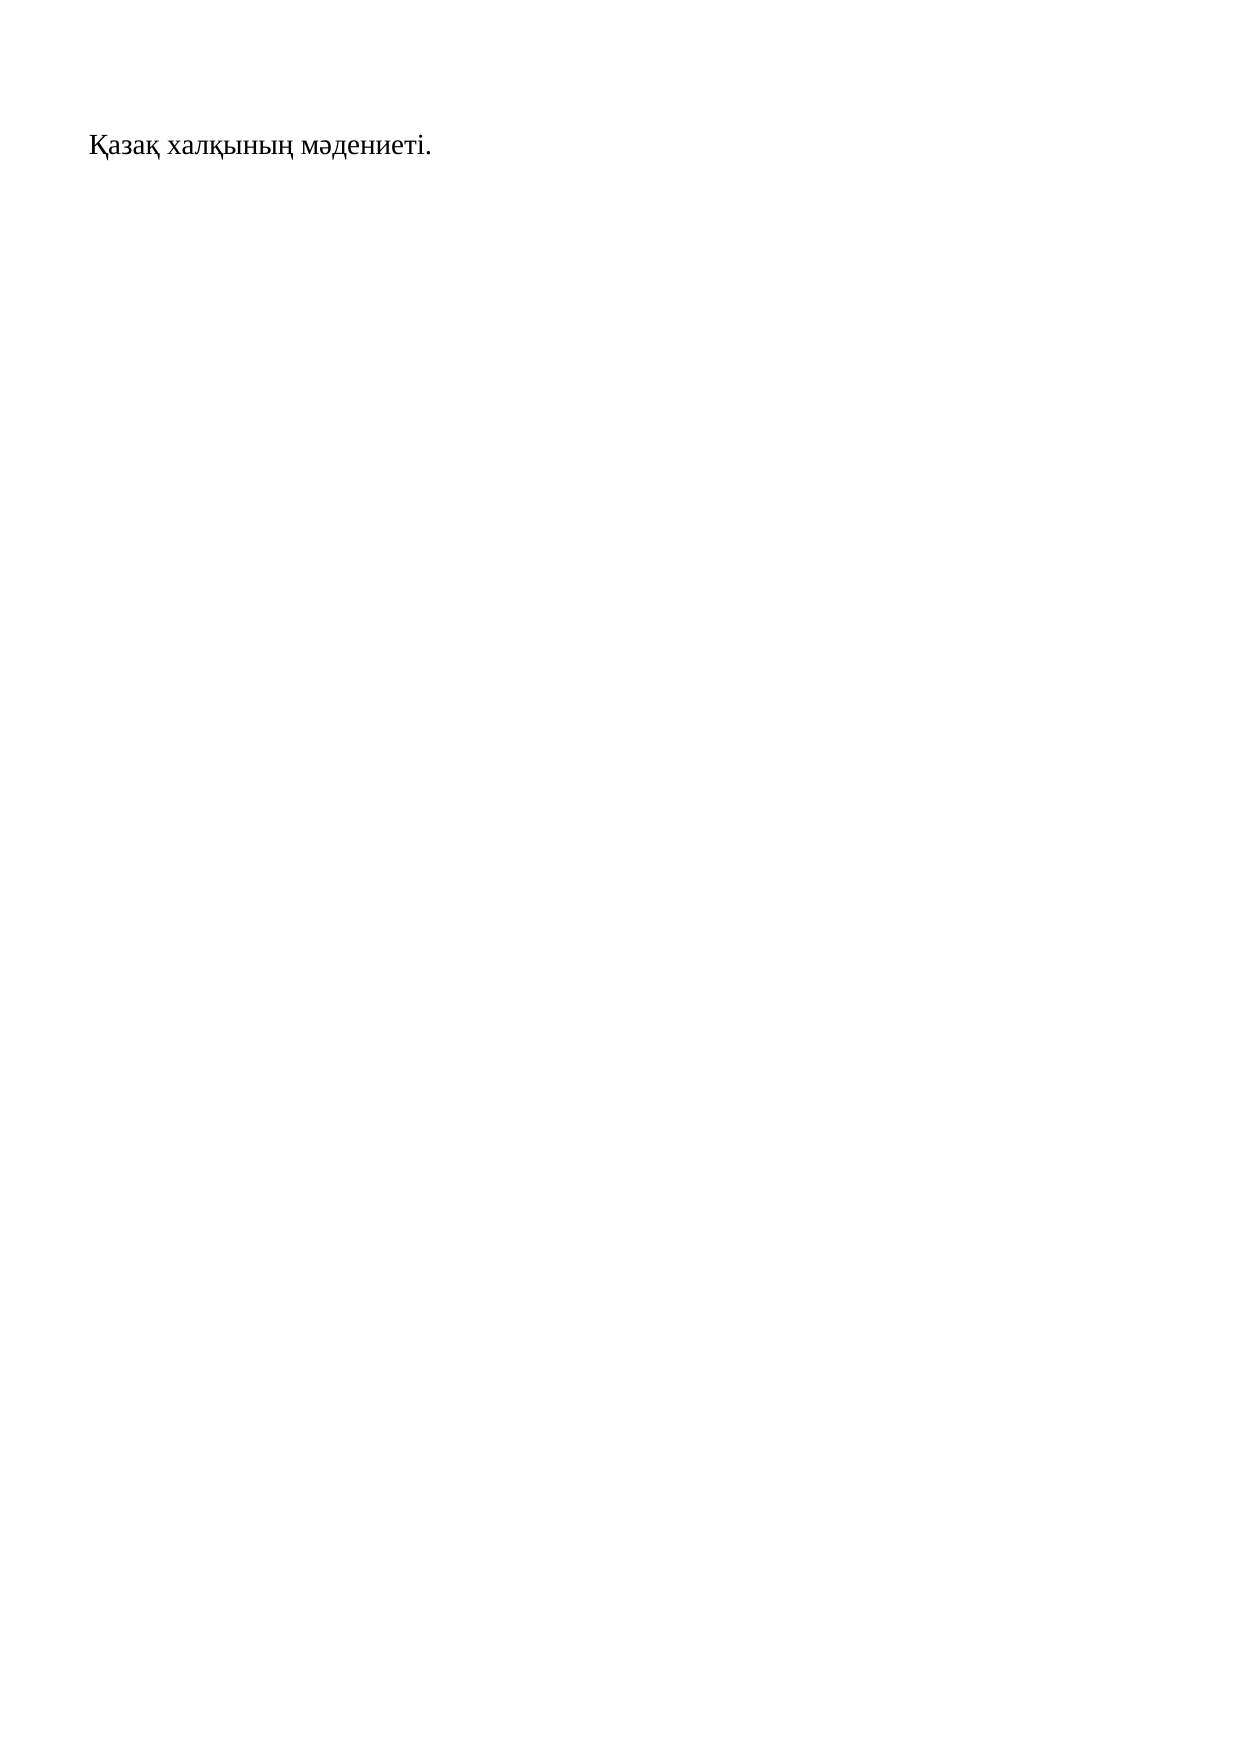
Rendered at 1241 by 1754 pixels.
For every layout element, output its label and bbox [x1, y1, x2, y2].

text [88, 127, 675, 161]
